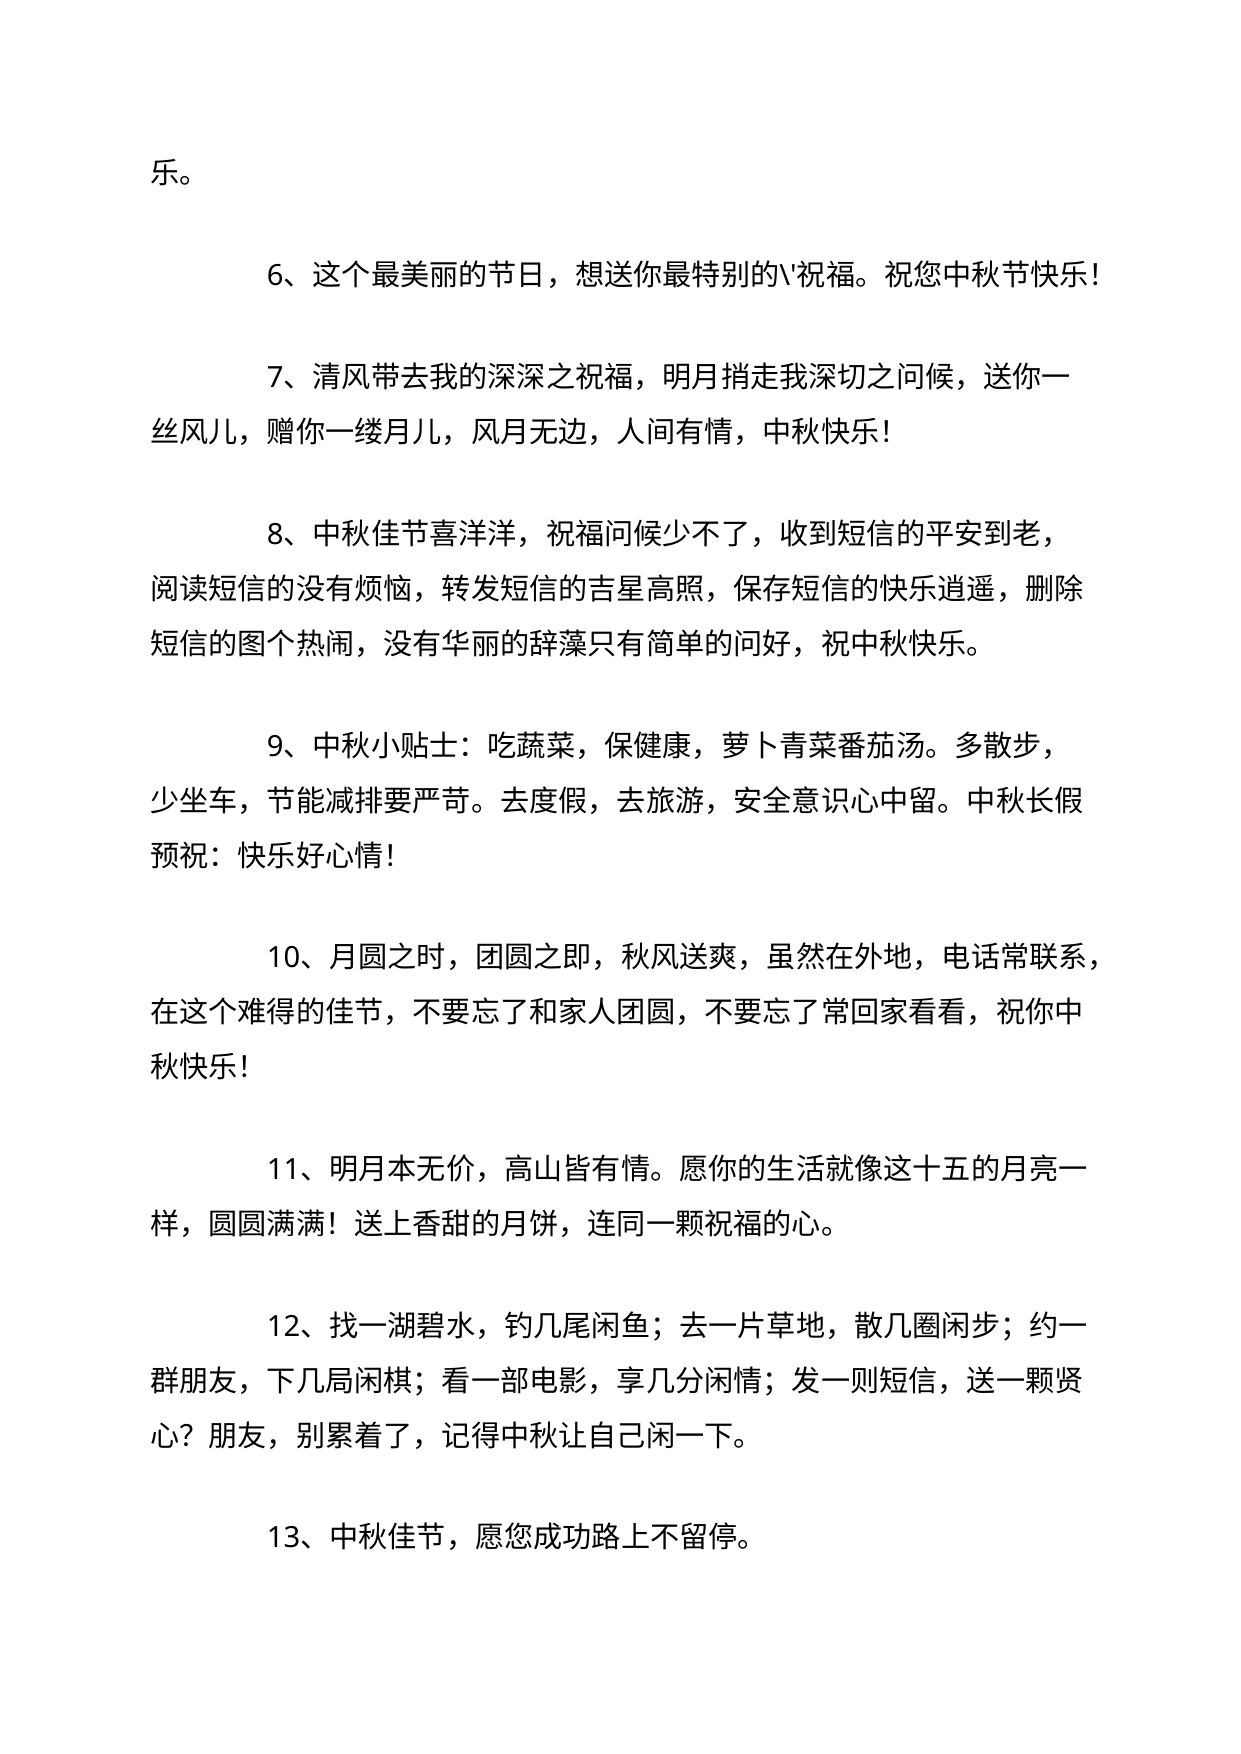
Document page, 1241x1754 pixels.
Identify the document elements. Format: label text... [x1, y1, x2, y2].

text 13、中秋佳节，愿您成功路上不留停。 [150, 1514, 1090, 1556]
text 6、这个最美丽的节日，想送你最特别的\'祝福。祝您中秋节快乐！ [150, 252, 1090, 294]
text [150, 150, 1090, 192]
text 12、找一湖碧水，钓几尾闲鱼；去一片草地，散几圈闲步；约一群朋友，下几局闲棋；看一部电影，享几分闲情；发一则短信，送一颗贤心？朋友，别累着了，记得中秋让自己闲一下。 [150, 1302, 1090, 1454]
text 7、清风带去我的深深之祝福，明月捎走我深切之问候，送你一丝风儿，赠你一缕月儿，风月无边，人间有情，中秋快乐！ [150, 354, 1090, 451]
text 10、月圆之时，团圆之即，秋风送爽，虽然在外地，电话常联系，在这个难得的佳节，不要忘了和家人团圆，不要忘了常回家看看，祝你中秋快乐！ [150, 934, 1090, 1086]
text 8、中秋佳节喜洋洋，祝福问候少不了，收到短信的平安到老，阅读短信的没有烦恼，转发短信的吉星高照，保存短信的快乐逍遥，删除短信的图个热闹，没有华丽的辞藻只有简单的问好，祝中秋快乐。 [150, 511, 1090, 663]
text 9、中秋小贴士：吃蔬菜，保健康，萝卜青菜番茄汤。多散步，少坐车，节能减排要严苛。去度假，去旅游，安全意识心中留。中秋长假预祝：快乐好心情！ [150, 722, 1090, 874]
text 11、明月本无价，高山皆有情。愿你的生活就像这十五的月亮一样，圆圆满满！送上香甜的月饼，连同一颗祝福的心。 [150, 1146, 1090, 1243]
